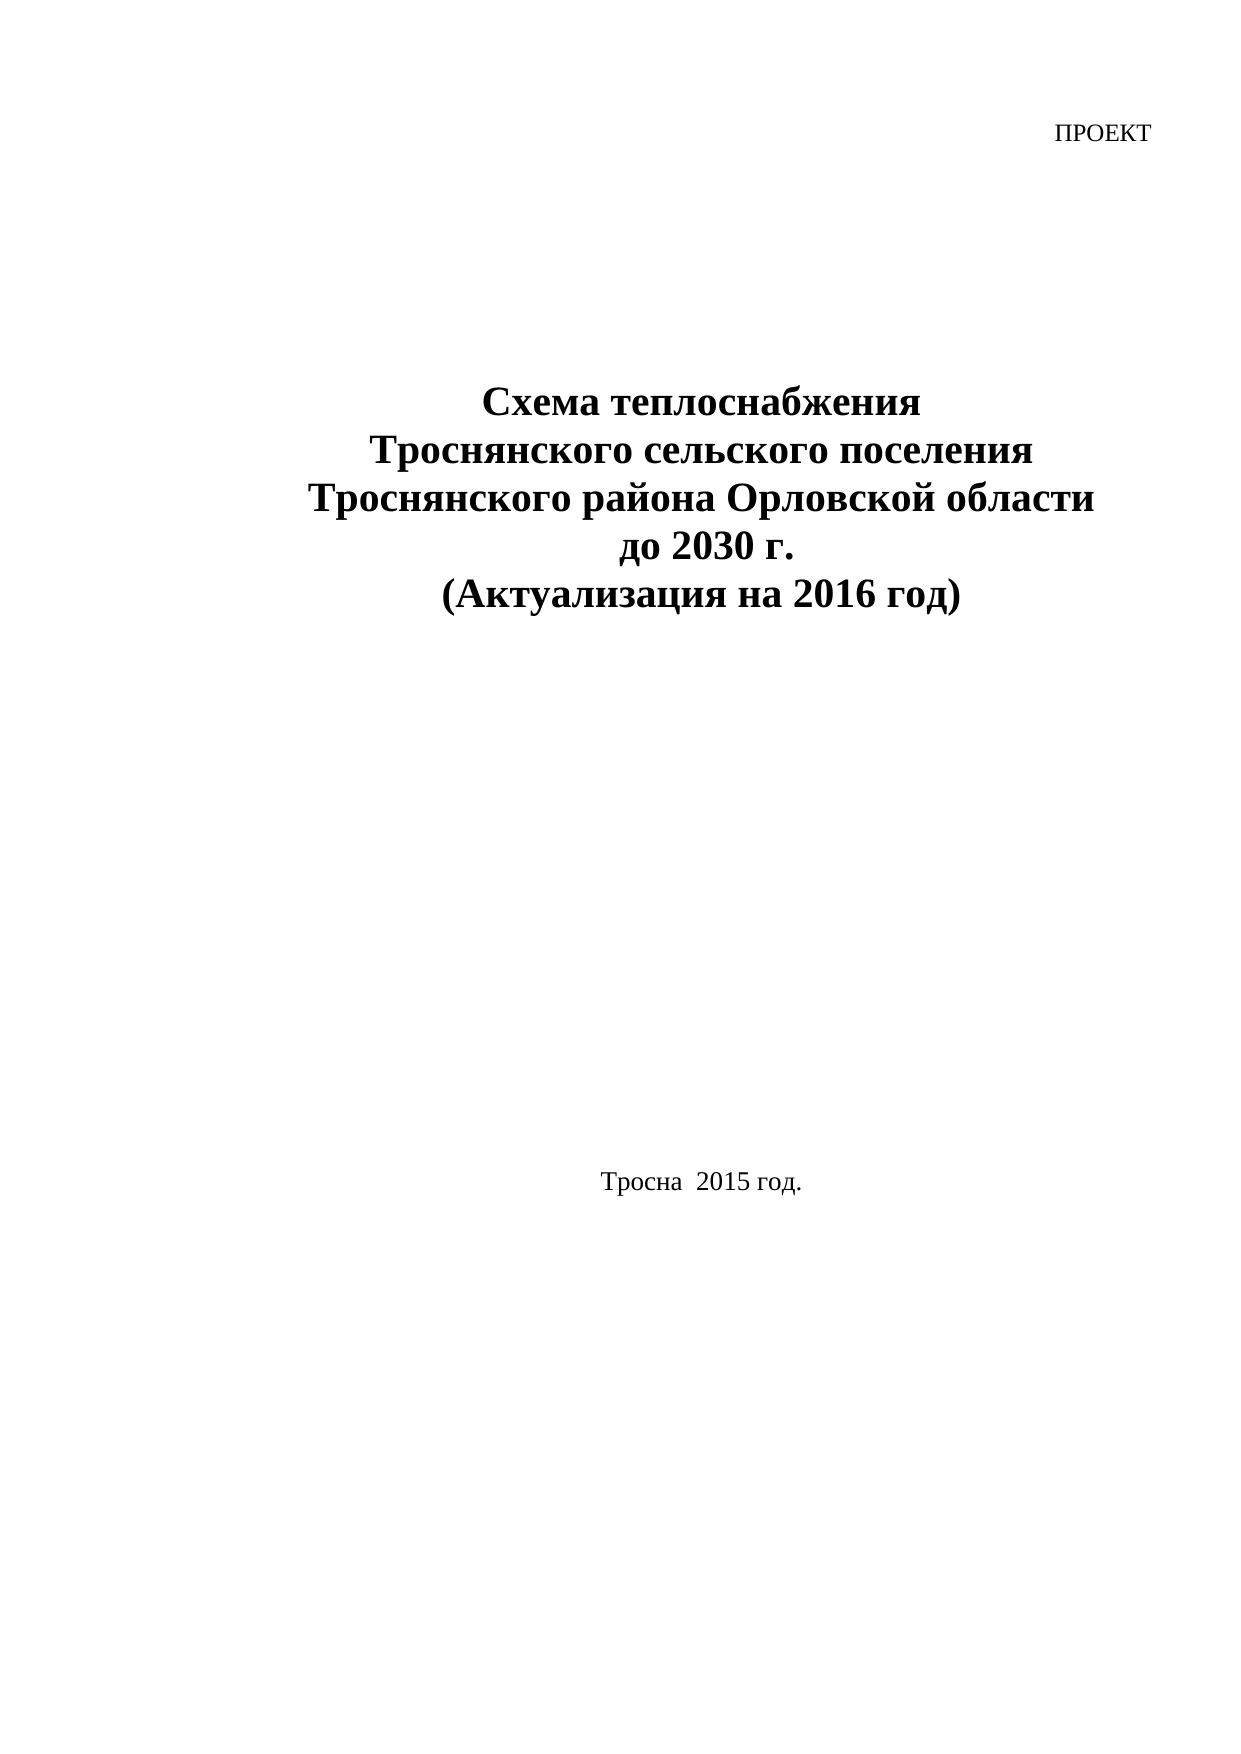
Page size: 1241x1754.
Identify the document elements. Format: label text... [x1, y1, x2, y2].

text ПРОЕКТ [177, 118, 1152, 147]
text Схема теплоснабжения [177, 377, 1152, 425]
text Троснянского района Орловской области [177, 473, 1152, 521]
text (Актуализация на 2016 год) [177, 568, 1152, 616]
text Тросна 2015 год. [177, 1165, 1152, 1196]
text Троснянского сельского поселения [177, 425, 1152, 473]
text до 2030 г. [177, 521, 1152, 568]
